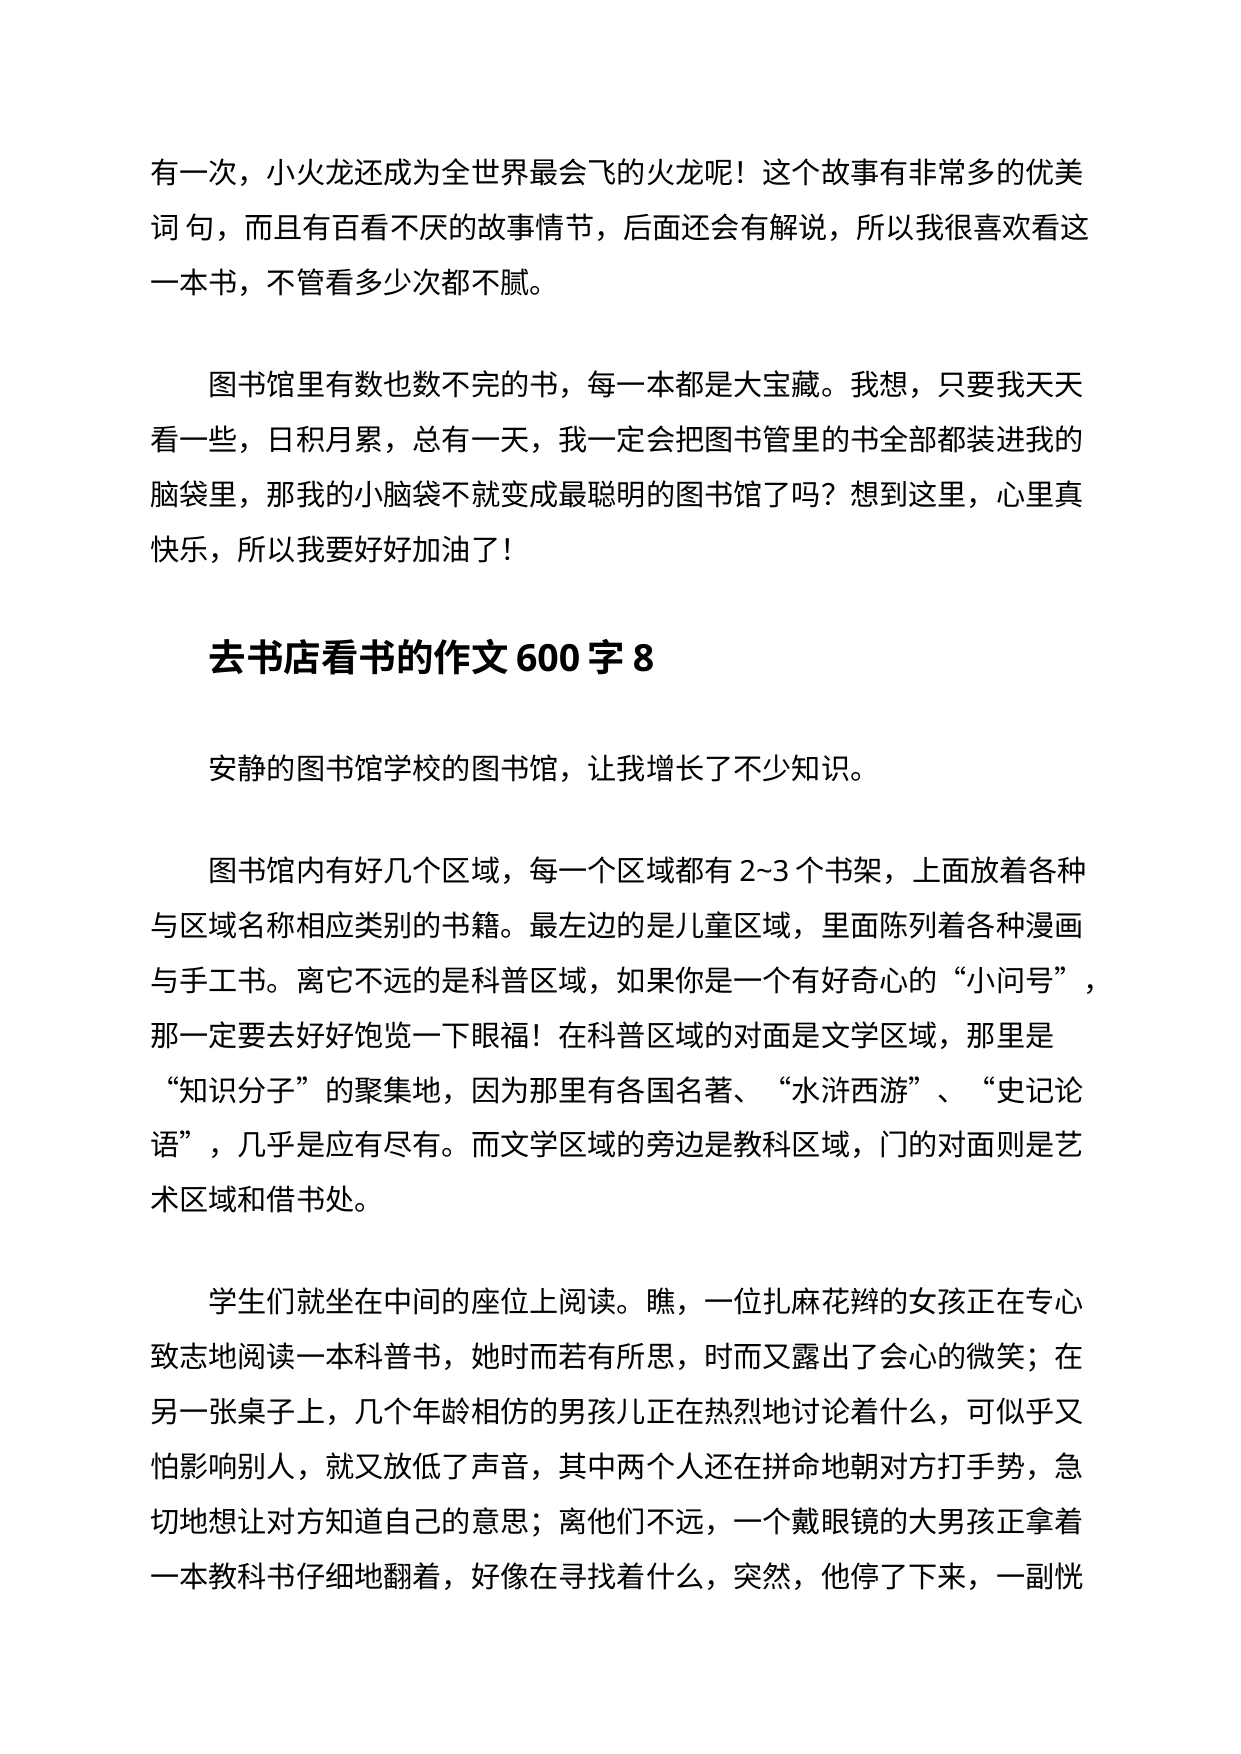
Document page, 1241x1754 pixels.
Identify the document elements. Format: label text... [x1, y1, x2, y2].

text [150, 150, 1090, 302]
text 安静的图书馆学校的图书馆，让我增长了不少知识。 [150, 746, 1090, 788]
text 图书馆内有好几个区域，每一个区域都有2~3个书架，上面放着各种与区域名称相应类别的书籍。最左边的是儿童区域，里面陈列着各种漫画与手工书。离它不远的是科普区域，如果你是一个有好奇心的“小问号”，那一定要去好好饱览一下眼福！在科普区域的对面是文学区域，那里是“知识分子”的聚集地，因为那里有各国名著、“水浒西游”、“史记论语”，几乎是应有尽有。而文学区域的旁边是教科区域，门的对面则是艺术区域和借书处。 [150, 847, 1090, 1219]
text 去书店看书的作文600字8 [150, 628, 1090, 682]
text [150, 1279, 1090, 1595]
text 图书馆里有数也数不完的书，每一本都是大宝藏。我想，只要我天天看一些，日积月累，总有一天，我一定会把图书管里的书全部都装进我的脑袋里，那我的小脑袋不就变成最聪明的图书馆了吗？想到这里，心里真快乐，所以我要好好加油了！ [150, 362, 1090, 568]
